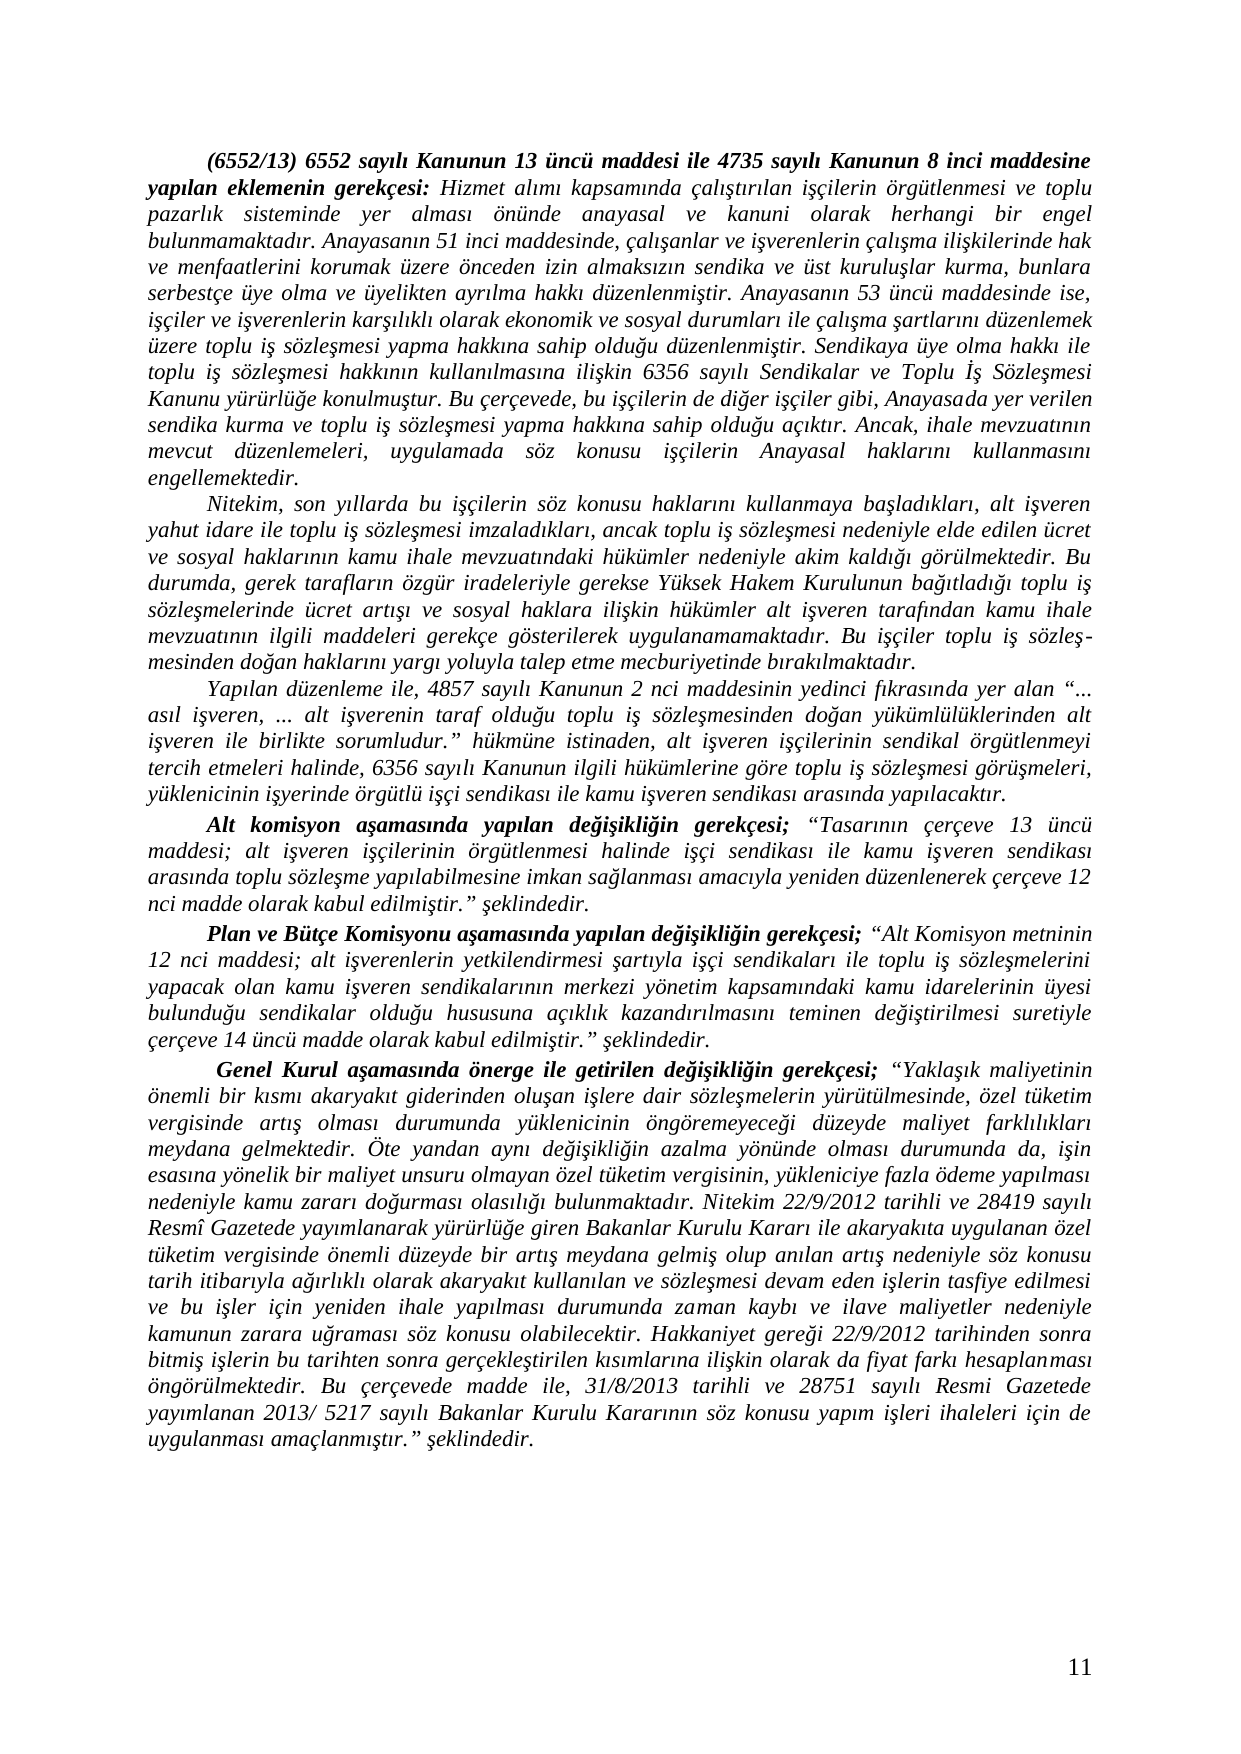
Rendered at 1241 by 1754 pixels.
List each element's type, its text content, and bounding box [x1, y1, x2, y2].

text Yapılan düzenleme ile, 4857 sayılı Kanunun 2 nci maddesinin yedinci fıkrasında yer alan “... asıl işveren, ... alt işverenin taraf olduğu toplu iş sözleşmesinden doğan yükümlülüklerinden alt işveren ile birlikte sorumludur.” hükmüne istinaden, alt işveren işçilerinin sendikal örgütlenmeyi tercih etmeleri halinde, 6356 sayılı Kanunun ilgili hükümlerine göre toplu iş sözleşmesi görüşmeleri, yüklenicinin işyerinde örgütlü işçi sendikası ile kamu işveren sendikası arasında yapılacaktır. [148, 675, 1093, 806]
text (6552/13) 6552 sayılı Kanunun 13 üncü maddesi ile 4735 sayılı Kanunun 8 inci maddesine yapılan eklemenin gerekçesi: Hizmet alımı kapsamında çalıştırılan işçilerin örgütlenmesi ve toplu pazarlık sisteminde yer alması önünde anayasal ve kanuni olarak herhangi bir engel bulunmamaktadır. Anayasanın 51 inci maddesinde, çalışanlar ve işverenlerin çalışma ilişkilerinde hak ve menfaatlerini korumak üzere önceden izin almaksızın sendika ve üst kuruluşlar kurma, bunlara serbestçe üye olma ve üyelikten ayrılma hakkı düzenlenmiştir. Anayasanın 53 üncü maddesinde ise, işçiler ve işverenlerin karşılıklı olarak ekonomik ve sosyal durumları ile çalışma şartlarını düzenlemek üzere toplu iş sözleşmesi yapma hakkına sahip olduğu düzenlenmiştir. Sendikaya üye olma hakkı ile toplu iş sözleşmesi hakkının kullanılmasına ilişkin 6356 sayılı Sendikalar ve Toplu İş Sözleşmesi Kanunu yürürlüğe konulmuştur. Bu çerçevede, bu işçilerin de diğer işçiler gibi, Anayasada yer verilen sendika kurma ve toplu iş sözleşmesi yapma hakkına sahip olduğu açıktır. Ancak, ihale mevzuatının mevcut düzenlemeleri, uygulamada söz konusu işçilerin Anayasal haklarını kullanmasını engellemektedir. [148, 148, 1093, 490]
text Alt komisyon aşamasında yapılan değişikliğin gerekçesi; “Tasarının çerçeve 13 üncü maddesi; alt işveren işçilerinin örgütlenmesi halinde işçi sendikası ile kamu işveren sendikası arasında toplu sözleşme yapılabilmesine imkan sağlanması amacıyla yeniden düzenlenerek çerçeve 12 nci madde olarak kabul edilmiştir.” şeklindedir. [148, 811, 1093, 916]
text Nitekim, son yıllarda bu işçilerin söz konusu haklarını kullanmaya başladıkları, alt işveren yahut idare ile toplu iş sözleşmesi imzaladıkları, ancak toplu iş sözleşmesi nedeniyle elde edilen ücret ve sosyal haklarının kamu ihale mevzuatındaki hükümler nedeniyle akim kaldığı görülmektedir. Bu durumda, gerek tarafların özgür iradeleriyle gerekse Yüksek Hakem Kurulunun bağıtladığı toplu iş sözleşmelerinde ücret artışı ve sosyal haklara ilişkin hükümler alt işveren tarafından kamu ihale mevzuatının ilgili maddeleri gerekçe gösterilerek uygulanamamaktadır. Bu işçiler toplu iş sözleşmesinden doğan haklarını yargı yoluyla talep etme mecburiyetinde bırakılmaktadır. [148, 490, 1093, 675]
text Plan ve Bütçe Komisyonu aşamasında yapılan değişikliğin gerekçesi; “Alt Komisyon metninin 12 nci maddesi; alt işverenlerin yetkilendirmesi şartıyla işçi sendikaları ile toplu iş sözleşmelerini yapacak olan kamu işveren sendikalarının merkezi yönetim kapsamındaki kamu idarelerinin üyesi bulunduğu sendikalar olduğu hususuna açıklık kazandırılmasını teminen değiştirilmesi suretiyle çerçeve 14 üncü madde olarak kabul edilmiştir.” şeklindedir. [148, 920, 1093, 1052]
text Genel Kurul aşamasında önerge ile getirilen değişikliğin gerekçesi; “Yaklaşık maliyetinin önemli bir kısmı akaryakıt giderinden oluşan işlere dair sözleşmelerin yürütülmesinde, özel tüketim vergisinde artış olması durumunda yüklenicinin öngöremeyeceği düzeyde maliyet farklılıkları meydana gelmektedir. Öte yandan aynı değişikliğin azalma yönünde olması durumunda da, işin esasına yönelik bir maliyet unsuru olmayan özel tüketim vergisinin, yükleniciye fazla ödeme yapılması nedeniyle kamu zararı doğurması olasılığı bulunmaktadır. Nitekim 22/9/2012 tarihli ve 28419 sayılı Resmî Gazetede yayımlanarak yürürlüğe giren Bakanlar Kurulu Kararı ile akaryakıta uygulanan özel tüketim vergisinde önemli düzeyde bir artış meydana gelmiş olup anılan artış nedeniyle söz konusu tarih itibarıyla ağırlıklı olarak akaryakıt kullanılan ve sözleşmesi devam eden işlerin tasfiye edilmesi ve bu işler için yeniden ihale yapılması durumunda zaman kaybı ve ilave maliyetler nedeniyle kamunun zarara uğraması söz konusu olabilecektir. Hakkaniyet gereği 22/9/2012 tarihinden sonra bitmiş işlerin bu tarihten sonra gerçekleştirilen kısımlarına ilişkin olarak da fiyat farkı hesaplanması öngörülmektedir. Bu çerçevede madde ile, 31/8/2013 tarihli ve 28751 sayılı Resmi Gazetede yayımlanan 2013/ 5217 sayılı Bakanlar Kurulu Kararının söz konusu yapım işleri ihaleleri için de uygulanması amaçlanmıştır.” şeklindedir. [148, 1056, 1093, 1451]
